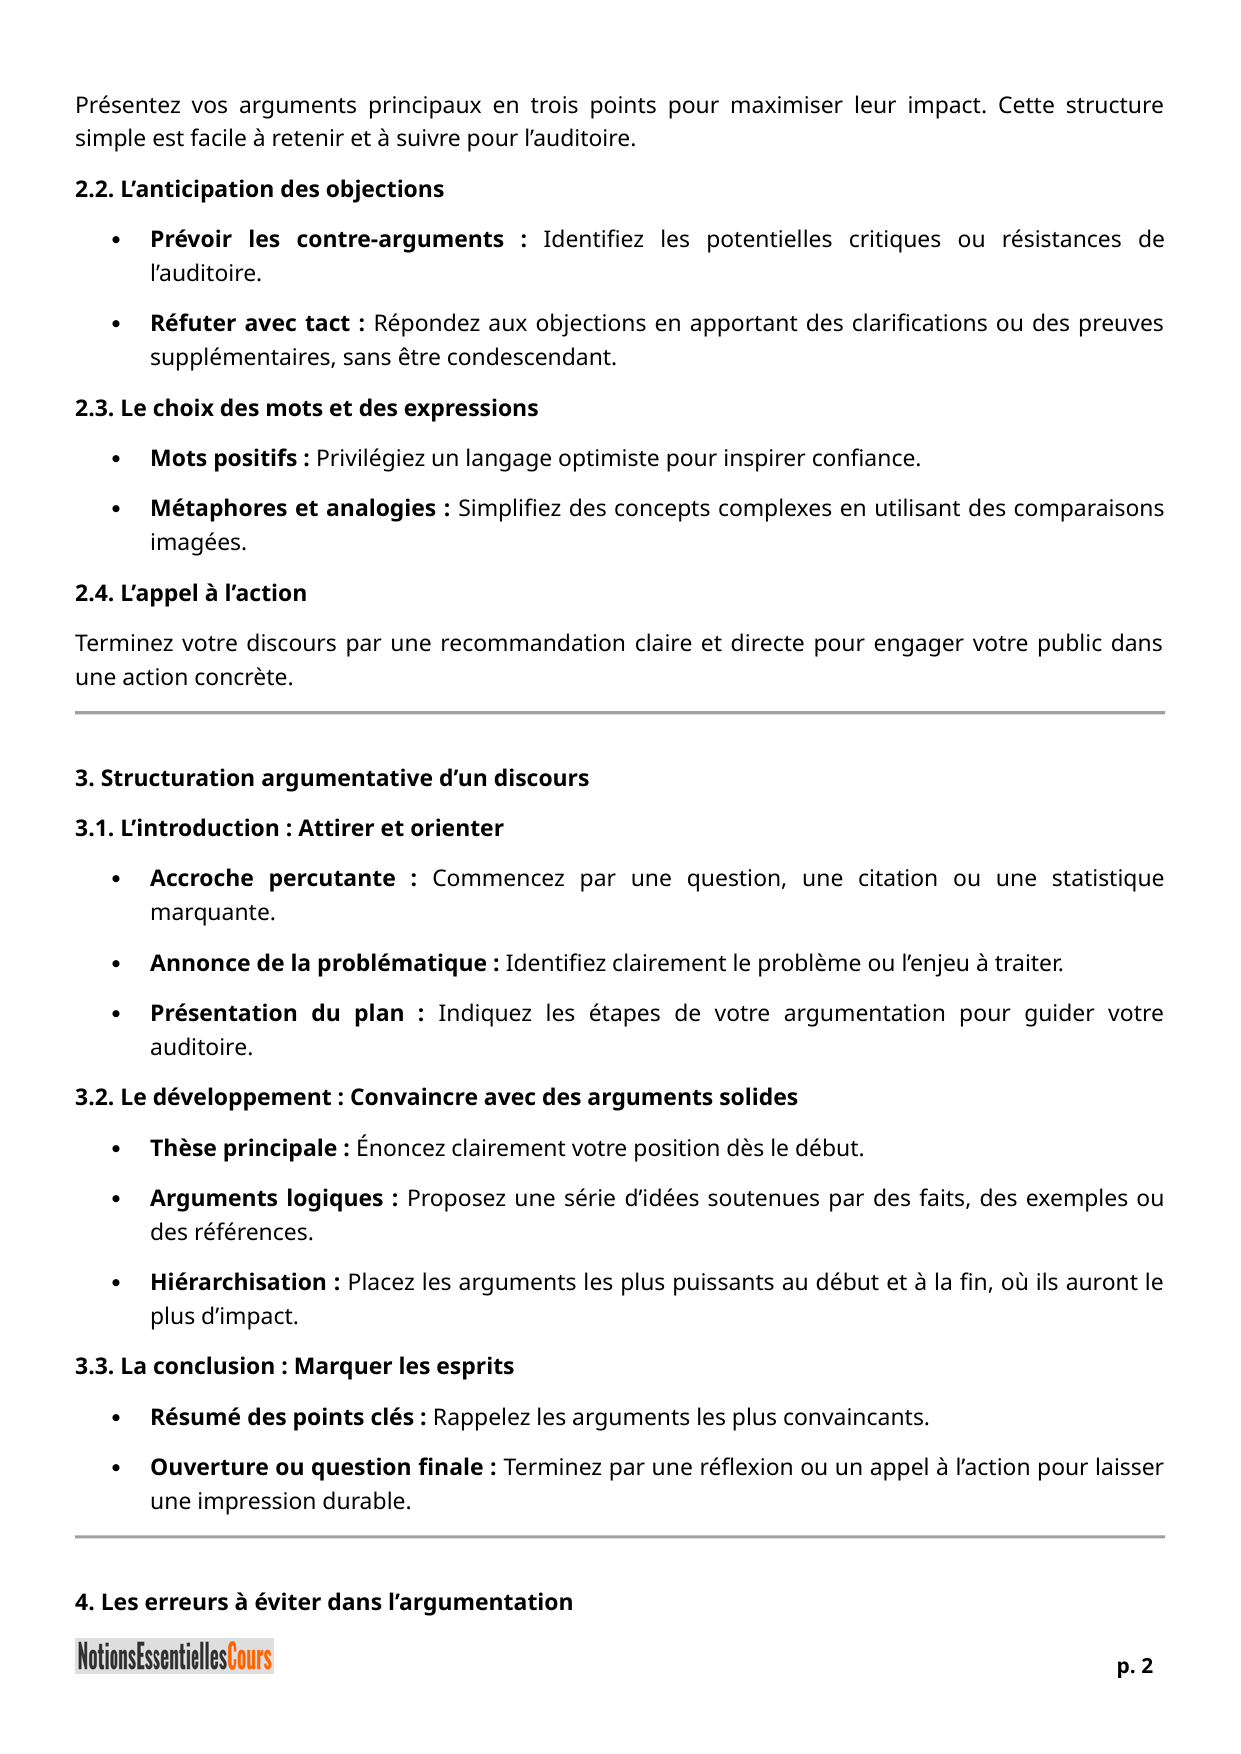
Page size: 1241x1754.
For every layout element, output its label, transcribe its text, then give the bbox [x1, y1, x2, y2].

text Terminez votre discours par une recommandation claire et directe pour engager votre public dans une action concrète. [75, 627, 1165, 692]
list Arguments logiques : Proposez une série d’idées soutenues par des faits, des exemples ou des références. [112, 1182, 1165, 1247]
list Accroche percutante : Commencez par une question, une citation ou une statistique marquante. [112, 862, 1165, 927]
list Métaphores et analogies : Simplifiez des concepts complexes en utilisant des comparaisons imagées. [112, 492, 1165, 557]
text 2.3. Le choix des mots et des expressions [75, 392, 1165, 423]
text 2.2. L’anticipation des objections [75, 173, 1165, 204]
list Hiérarchisation : Placez les arguments les plus puissants au début et à la fin, où ils auront le plus d’impact. [112, 1266, 1165, 1331]
list Thèse principale : Énoncez clairement votre position dès le début. [112, 1132, 1165, 1163]
list Mots positifs : Privilégiez un langage optimiste pour inspirer confiance. [112, 442, 1165, 473]
list Présentation du plan : Indiquez les étapes de votre argumentation pour guider votre auditoire. [112, 997, 1165, 1062]
text 3.2. Le développement : Convaincre avec des arguments solides [75, 1081, 1165, 1112]
list Prévoir les contre-arguments : Identifiez les potentielles critiques ou résistances de l’auditoire. [112, 223, 1165, 288]
text 2.4. L’appel à l’action [75, 577, 1165, 608]
picture [75, 1638, 275, 1674]
list Résumé des points clés : Rappelez les arguments les plus convaincants. [112, 1401, 1165, 1432]
list Ouverture ou question finale : Terminez par une réflexion ou un appel à l’action pour laisser une impression durable. [112, 1451, 1165, 1516]
text 3.1. L’introduction : Attirer et orienter [75, 812, 1165, 843]
text 4. Les erreurs à éviter dans l’argumentation [75, 1586, 1165, 1617]
text 3.3. La conclusion : Marquer les esprits [75, 1350, 1165, 1382]
list Réfuter avec tact : Répondez aux objections en apportant des clarifications ou des preuves supplémentaires, sans être condescendant. [112, 307, 1165, 372]
list Annonce de la problématique : Identifiez clairement le problème ou l’enjeu à traiter. [112, 947, 1165, 978]
text Présentez vos arguments principaux en trois points pour maximiser leur impact. Cette structure simple est facile à retenir et à suivre pour l’auditoire. [75, 89, 1165, 154]
text 3. Structuration argumentative d’un discours [75, 762, 1165, 793]
